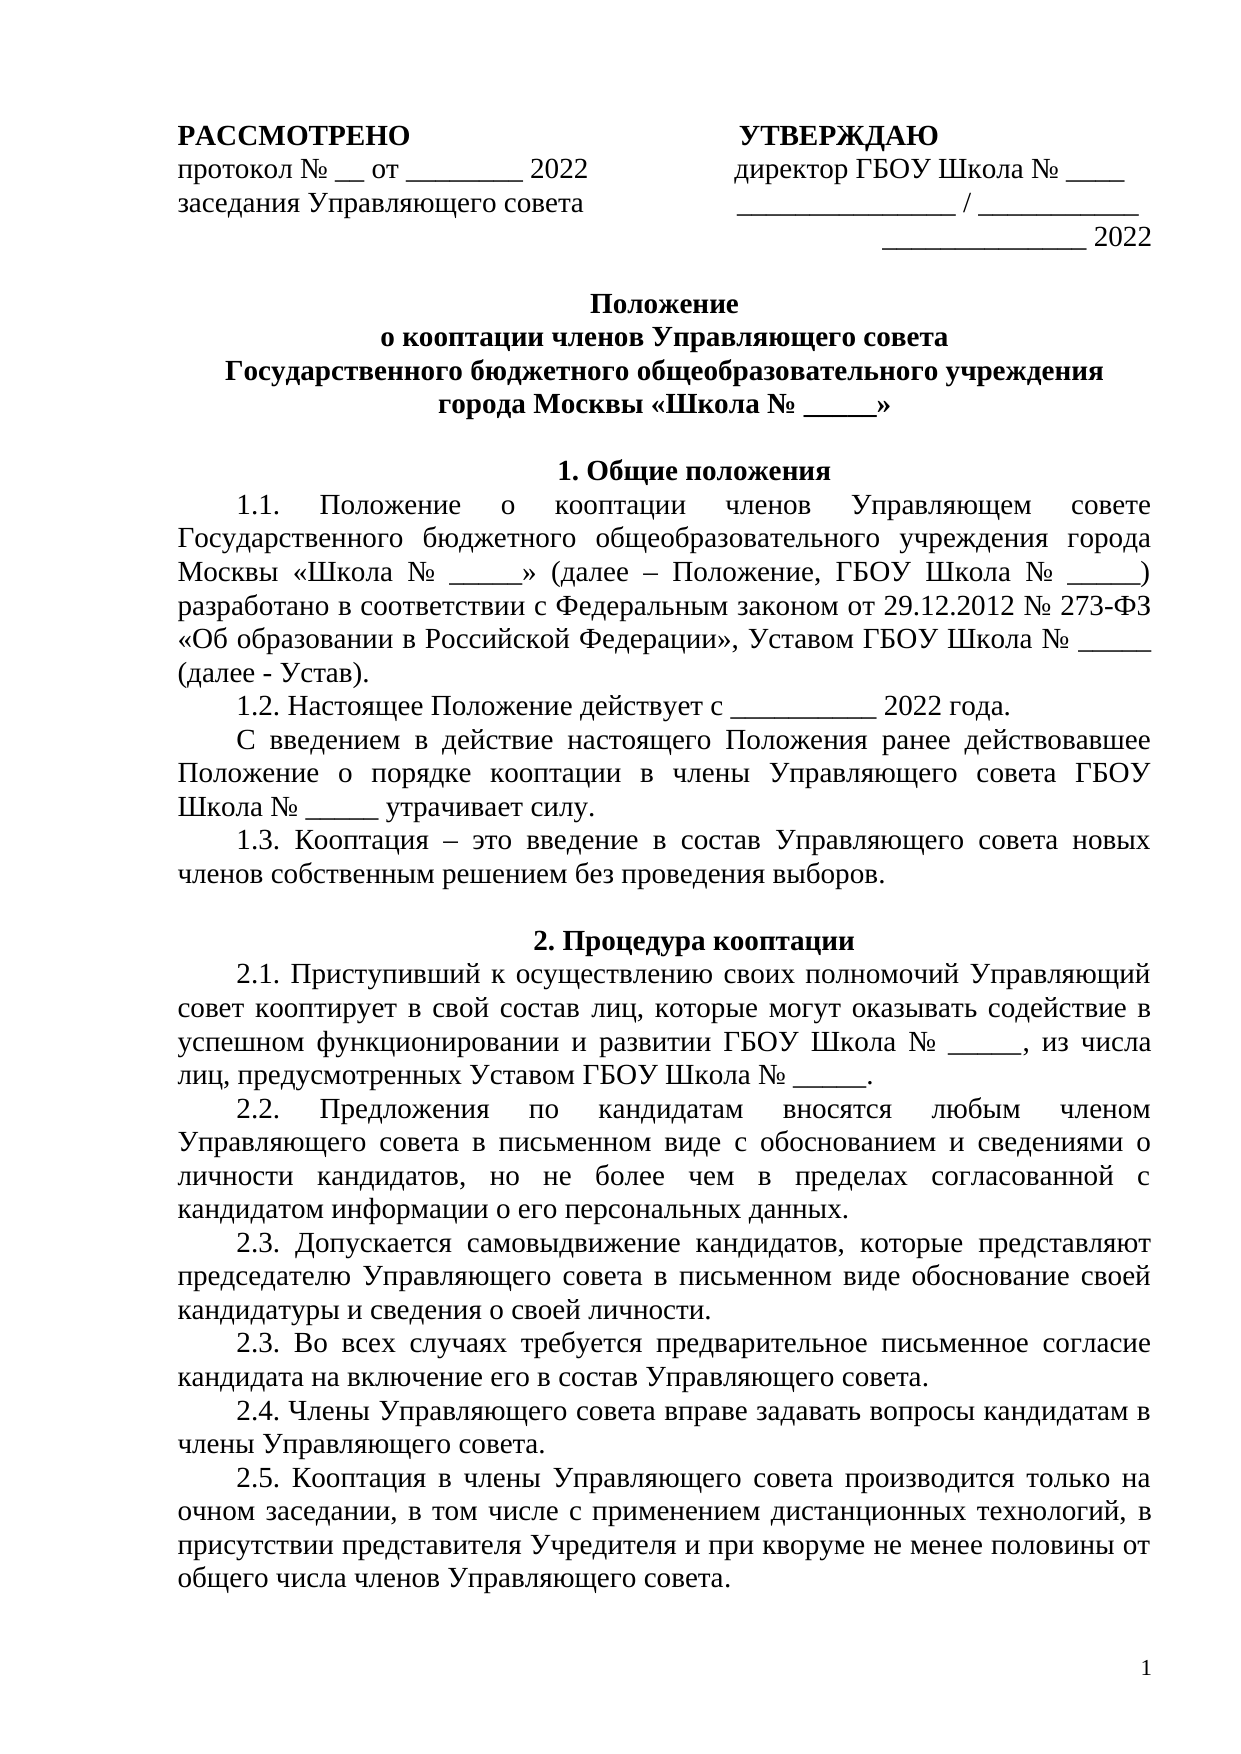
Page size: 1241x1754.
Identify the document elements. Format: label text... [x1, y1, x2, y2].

text 2.4. Члены Управляющего совета вправе задавать вопросы кандидатам в члены Управляющего совета. [177, 1393, 1152, 1460]
text 1.1. Положение о кооптации членов Управляющем совете Государственного бюджетного общеобразовательного учреждения города Москвы «Школа № _____» (далее – Положение, ГБОУ Школа № _____) разработано в соответствии с Федеральным законом от 29.12.2012 № 273-ФЗ «Об образовании в Российской Федерации», Уставом ГБОУ Школа № _____ (далее - Устав). [177, 487, 1152, 688]
text С введением в действие настоящего Положения ранее действовавшее Положение о порядке кооптации в члены Управляющего совета ГБОУ Школа № _____ утрачивает силу. [177, 722, 1152, 822]
text Государственного бюджетного общеобразовательного учреждения города Москвы «Школа № _____» [177, 353, 1152, 420]
text 2.1. Приступивший к осуществлению своих полномочий Управляющий совет кооптирует в свой состав лиц, которые могут оказывать содействие в успешном функционировании и развитии ГБОУ Школа № _____, из числа лиц, предусмотренных Уставом ГБОУ Школа № _____. [177, 957, 1152, 1091]
text заседания Управляющего совета _______________ / ___________ [177, 185, 1152, 219]
text 2.3. Во всех случаях требуется предварительное письменное согласие кандидата на включение его в состав Управляющего совета. [177, 1326, 1152, 1393]
text Положение [177, 286, 1152, 319]
text ______________ 2022 [177, 219, 1152, 252]
text 1.3. Кооптация – это введение в состав Управляющего совета новых членов собственным решением без проведения выборов. [177, 822, 1152, 889]
text 2.2. Предложения по кандидатам вносятся любым членом Управляющего совета в письменном виде с обоснованием и сведениями о личности кандидатов, но не более чем в пределах согласованной с кандидатом информации о его персональных данных. [177, 1091, 1152, 1225]
text 1. Общие положения [177, 453, 1152, 487]
text РАССМОТРЕНО УТВЕРЖДАЮ [177, 118, 1152, 152]
text протокол № __ от ________ 2022 директор ГБОУ Школа № ____ [177, 152, 1152, 185]
text 2.3. Допускается самовыдвижение кандидатов, которые представляют председателю Управляющего совета в письменном виде обоснование своей кандидатуры и сведения о своей личности. [177, 1225, 1152, 1326]
text 2.5. Кооптация в члены Управляющего совета производится только на очном заседании, в том числе с применением дистанционных технологий, в присутствии представителя Учредителя и при кворуме не менее половины от общего числа членов Управляющего совета. [177, 1460, 1152, 1594]
text о кооптации членов Управляющего совета [177, 319, 1152, 353]
text 2. Процедура кооптации [177, 923, 1152, 957]
text 1.2. Настоящее Положение действует с __________ 2022 года. [177, 688, 1152, 722]
